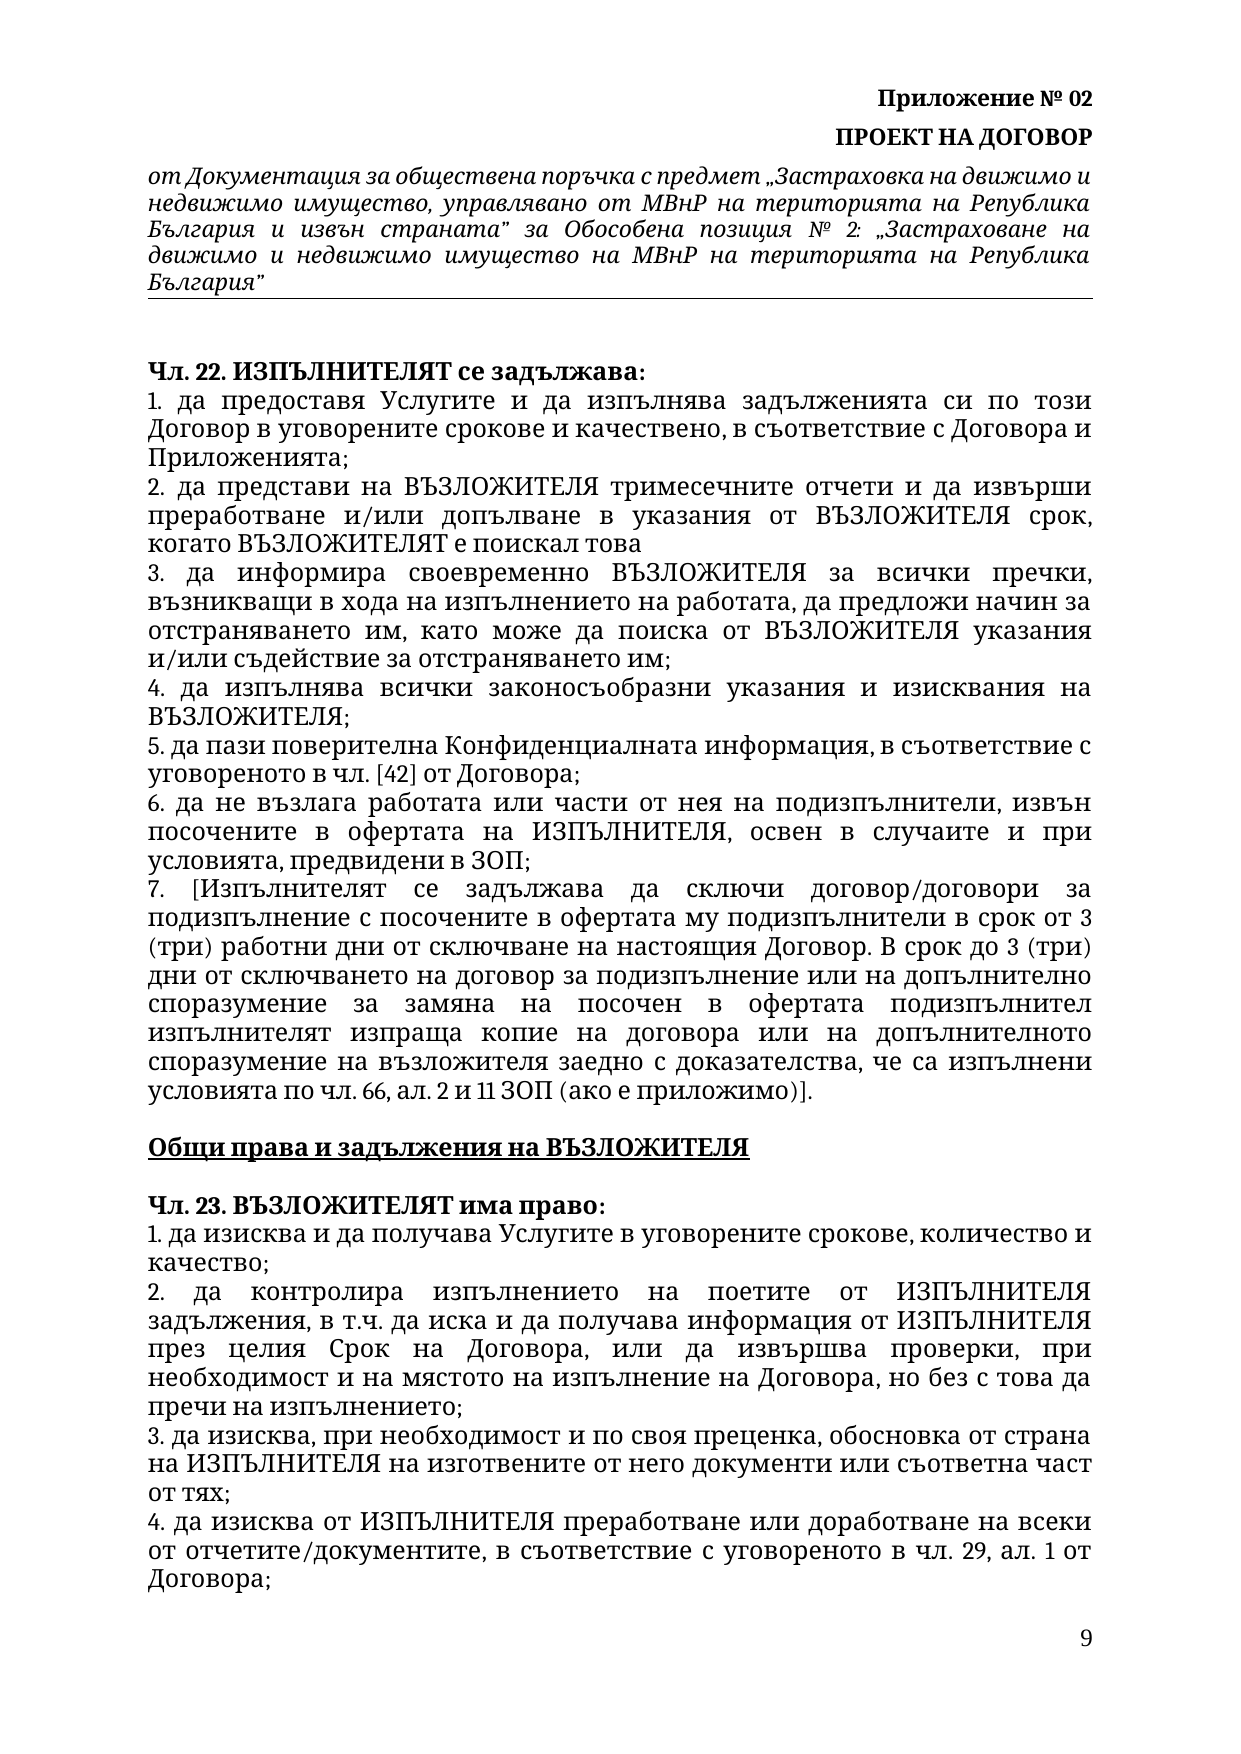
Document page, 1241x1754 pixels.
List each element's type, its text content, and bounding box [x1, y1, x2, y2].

text 7. [Изпълнителят се задължава да сключи договор/договори за подизпълнение с посочените в офертата му подизпълнители в срок от 3 (три) работни дни от сключване на настоящия Договор. В срок до 3 (три) дни от сключването на договор за подизпълнение или на допълнително споразумение за замяна на посочен в офертата подизпълнител изпълнителят изпраща копие на договора или на допълнителното споразумение на възложителя заедно с доказателства, че са изпълнени условията по чл. 66, ал. 2 и 11 ЗОП (ако е приложимо)]. [148, 875, 1093, 1105]
text Чл. 23. ВЪЗЛОЖИТЕЛЯТ има право: [148, 1192, 1093, 1220]
list да представи на ВЪЗЛОЖИТЕЛЯ тримесечните отчети и да извърши преработване и/или допълване в указания от ВЪЗЛОЖИТЕЛЯ срок, когато ВЪЗЛОЖИТЕЛЯТ е поискал това [148, 473, 1093, 559]
text Общи права и задължения на ВЪЗЛОЖИТЕЛЯ [148, 1134, 1093, 1163]
text Чл. 22. ИЗПЪЛНИТЕЛЯТ се задължава: [148, 358, 1093, 387]
text 1. да изисква и да получава Услугите в уговорените срокове, количество и качество; [148, 1220, 1093, 1278]
list да предоставя Услугите и да изпълнява задълженията си по този Договор в уговорените срокове и качествено, в съответствие с Договора и Приложенията; [148, 387, 1093, 473]
text 5. да пази поверителна Конфиденциалната информация, в съответствие с уговореното в чл. [42] от Договора; [148, 732, 1093, 789]
text 6. да не възлага работата или части от нея на подизпълнители, извън посочените в офертата на ИЗПЪЛНИТЕЛЯ, освен в случаите и при условията, предвидени в ЗОП; [148, 789, 1093, 875]
text 3. да информира своевременно ВЪЗЛОЖИТЕЛЯ за всички пречки, възникващи в хода на изпълнението на работата, да предложи начин за отстраняването им, като може да поиска от ВЪЗЛОЖИТЕЛЯ указания и/или съдействие за отстраняването им; [148, 559, 1093, 674]
text 4. да изпълнява всички законосъобразни указания и изисквания на ВЪЗЛОЖИТЕЛЯ; [148, 674, 1093, 732]
text 4. да изисква от ИЗПЪЛНИТЕЛЯ преработване или доработване на всеки от отчетите/документите, в съответствие с уговореното в чл. 29, ал. 1 от Договора; [148, 1508, 1093, 1594]
text 2. да контролира изпълнението на поетите от ИЗПЪЛНИТЕЛЯ задължения, в т.ч. да иска и да получава информация от ИЗПЪЛНИТЕЛЯ през целия Срок на Договора, или да извършва проверки, при необходимост и на мястото на изпълнение на Договора, но без с това да пречи на изпълнението; [148, 1278, 1093, 1422]
text 3. да изисква, при необходимост и по своя преценка, обосновка от страна на ИЗПЪЛНИТЕЛЯ на изготвените от него документи или съответна част от тях; [148, 1422, 1093, 1508]
